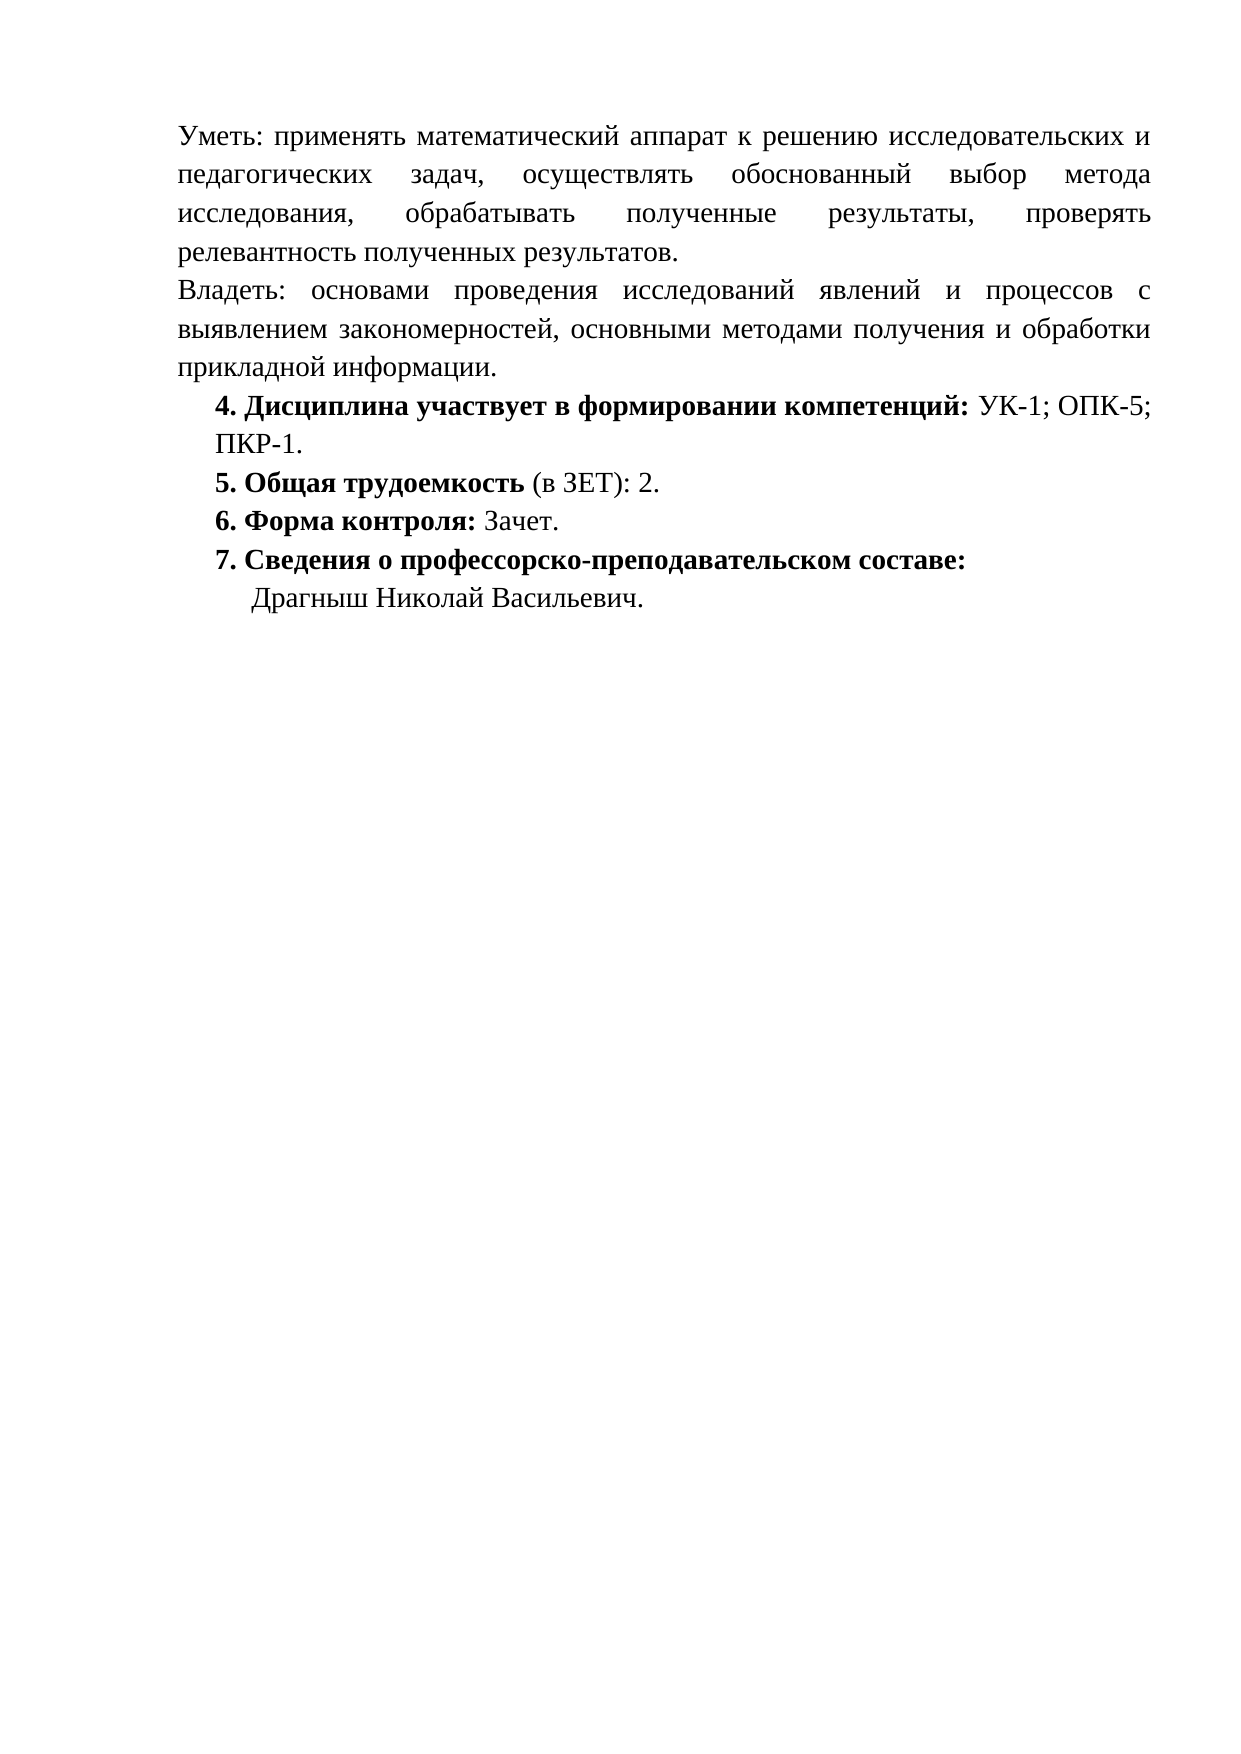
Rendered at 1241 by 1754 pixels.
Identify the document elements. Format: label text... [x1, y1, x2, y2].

text 7. Сведения о профессорско-преподавательском составе: [215, 542, 1152, 576]
text Владеть: основами проведения исследований явлений и процессов с выявлением закономерностей, основными методами получения и обработки прикладной информации. [177, 272, 1152, 383]
text Уметь: применять математический аппарат к решению исследовательских и педагогических задач, осуществлять обоснованный выбор метода исследования, обрабатывать полученные результаты, проверять релевантность полученных результатов. [177, 118, 1152, 267]
text Драгныш Николай Васильевич. [215, 581, 1152, 614]
text 6. Форма контроля: Зачет. [215, 503, 1152, 537]
text 4. Дисциплина участвует в формировании компетенций: УК-1; ОПК-5; ПКР-1. [215, 388, 1152, 460]
text 5. Общая трудоемкость (в ЗЕТ): 2. [215, 465, 1152, 498]
